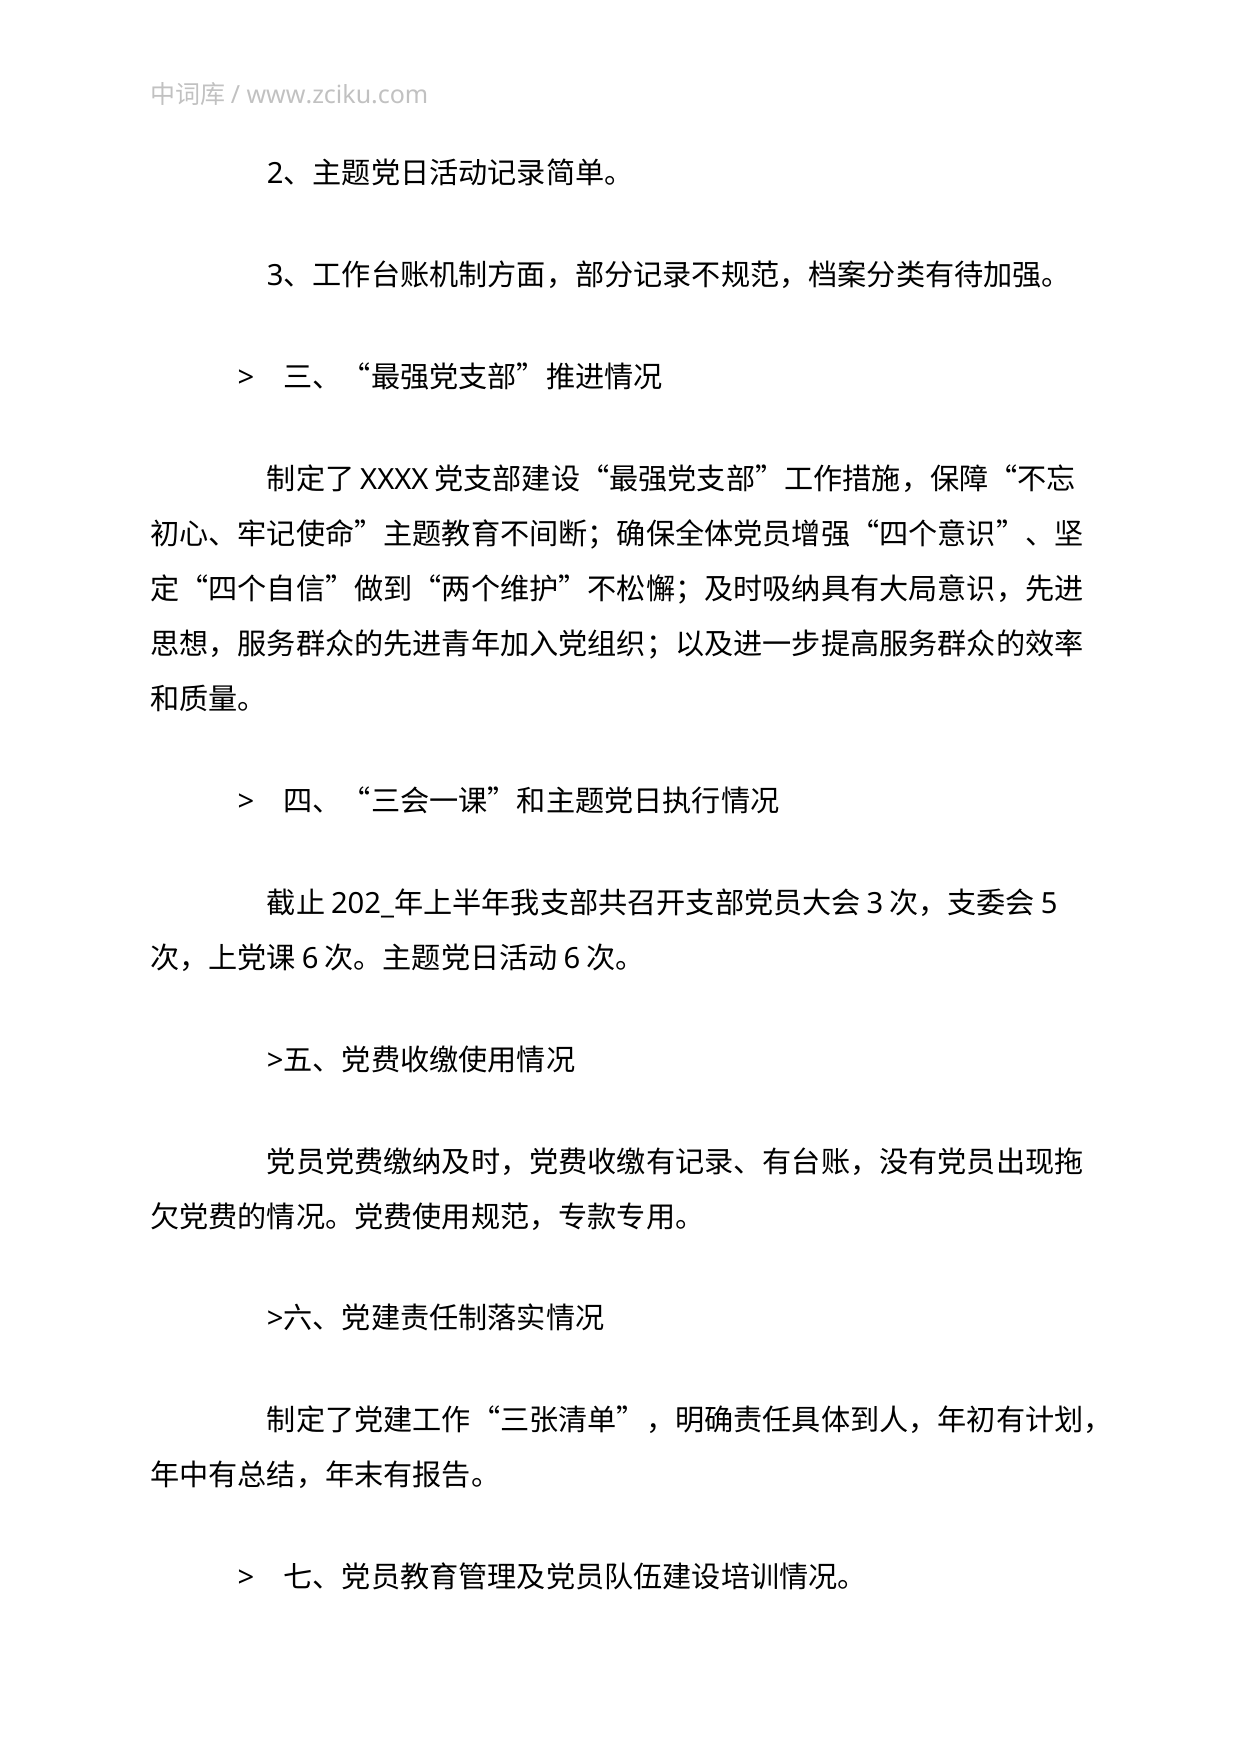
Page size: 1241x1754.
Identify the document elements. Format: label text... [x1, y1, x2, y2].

text > 三、“最强党支部”推进情况 [150, 354, 1090, 396]
text >五、党费收缴使用情况 [150, 1036, 1090, 1079]
text 党员党费缴纳及时，党费收缴有记录、有台账，没有党员出现拖欠党费的情况。党费使用规范，专款专用。 [150, 1138, 1090, 1236]
text 截止202_年上半年我支部共召开支部党员大会3次，支委会5次，上党课6次。主题党日活动6次。 [150, 879, 1090, 977]
text 制定了XXXX党支部建设“最强党支部”工作措施，保障“不忘初心、牢记使命”主题教育不间断；确保全体党员增强“四个意识”、坚定“四个自信”做到“两个维护”不松懈；及时吸纳具有大局意识，先进思想，服务群众的先进青年加入党组织；以及进一步提高服务群众的效率和质量。 [150, 456, 1090, 718]
text 制定了党建工作“三张清单”，明确责任具体到人，年初有计划，年中有总结，年末有报告。 [150, 1397, 1090, 1494]
text 3、工作台账机制方面，部分记录不规范，档案分类有待加强。 [150, 252, 1090, 294]
text >六、党建责任制落实情况 [150, 1295, 1090, 1337]
text 2、主题党日活动记录简单。 [150, 150, 1090, 192]
text > 四、“三会一课”和主题党日执行情况 [150, 777, 1090, 820]
text > 七、党员教育管理及党员队伍建设培训情况。 [150, 1554, 1090, 1596]
